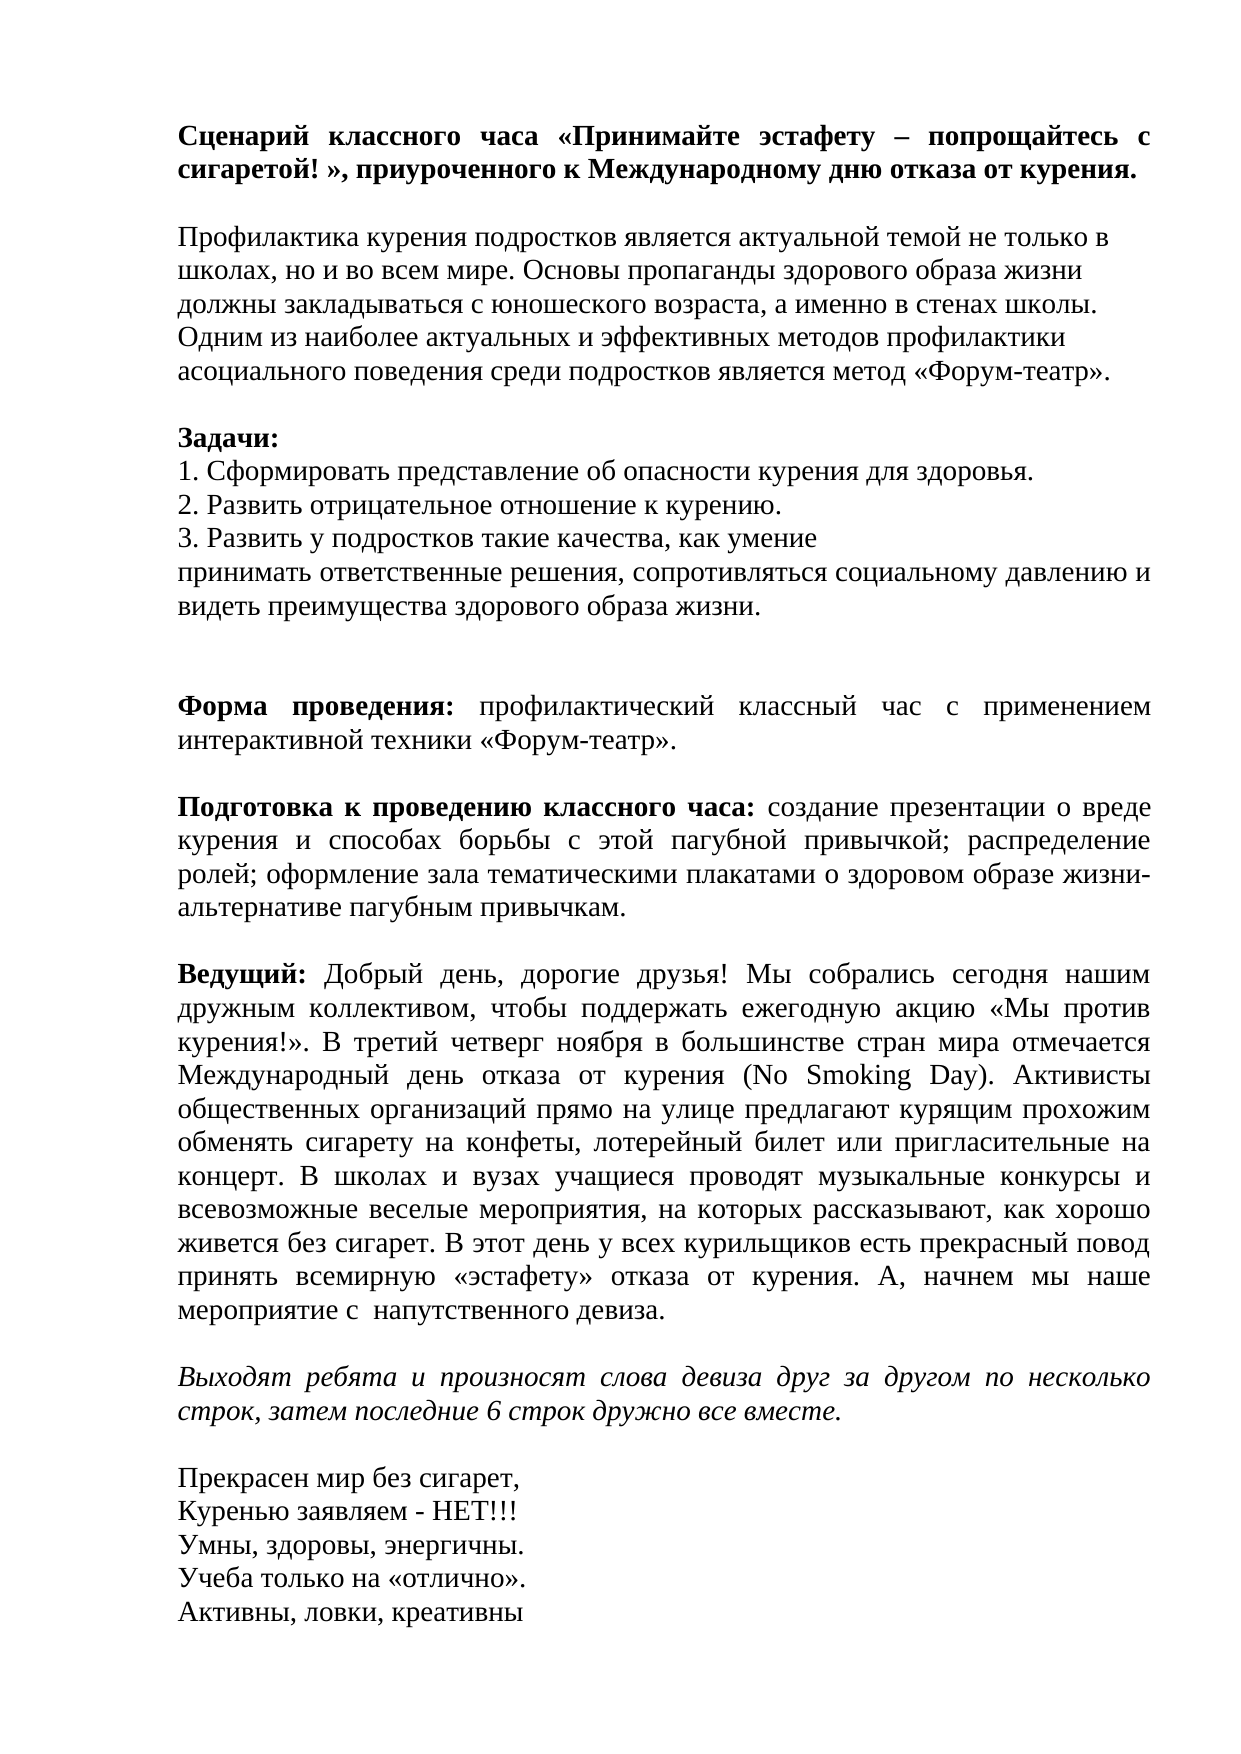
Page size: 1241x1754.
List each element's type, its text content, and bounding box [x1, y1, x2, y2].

text Активны, ловки, креативны [177, 1594, 1152, 1627]
text Учеба только на «отлично». [177, 1560, 1152, 1594]
text Сценарий классного часа «Принимайте эстафету – попрощайтесь с сигаретой! », приуроченного к Международному дню отказа от курения. [177, 118, 1152, 185]
text Ведущий: Добрый день, дорогие друзья! Мы собрались сегодня нашим дружным коллективом, чтобы поддержать ежегодную акцию «Мы против курения!». В третий четверг ноября в большинстве стран мира отмечается Международный день отказа от курения (No Smoking Day). Активисты общественных организаций прямо на улице предлагают курящим прохожим обменять сигарету на конфеты, лотерейный билет или пригласительные на концерт. В школах и вузах учащиеся проводят музыкальные конкурсы и всевозможные веселые мероприятия, на которых рассказывают, как хорошо живется без сигарет. В этот день у всех курильщиков есть прекрасный повод принять всемирную «эстафету» отказа от курения. А, начнем мы наше мероприятие с напутственного девиза. [177, 957, 1152, 1326]
text 3. Развить у подростков такие качества, как умение [177, 521, 1152, 554]
text Прекрасен мир без сигарет, [177, 1460, 1152, 1493]
text Подготовка к проведению классного часа: создание презентации о вреде курения и способах борьбы с этой пагубной привычкой; распределение ролей; оформление зала тематическими плакатами о здоровом образе жизни-альтернативе пагубным привычкам. [177, 789, 1152, 923]
text Форма проведения: профилактический классный час с применением интерактивной техники «Форум-театр». [177, 688, 1152, 755]
text Выходят ребята и произносят слова девиза друг за другом по несколько строк, затем последние 6 строк дружно все вместе. [177, 1359, 1152, 1426]
text Умны, здоровы, энергичны. [177, 1527, 1152, 1560]
text Профилактика курения подростков является актуальной темой не только в школах, но и во всем мире. Основы пропаганды здорового образа жизни должны закладываться с юношеского возраста, а именно в стенах школы. [177, 219, 1152, 319]
text принимать ответственные решения, сопротивляться социальному давлению и видеть преимущества здорового образа жизни. [177, 554, 1152, 621]
text Одним из наиболее актуальных и эффективных методов профилактики асоциального поведения среди подростков является метод «Форум-театр». [177, 319, 1152, 386]
text 2. Развить отрицательное отношение к курению. [177, 487, 1152, 521]
text Задачи: [177, 420, 1152, 453]
text 1. Сформировать представление об опасности курения для здоровья. [177, 453, 1152, 487]
text Куренью заявляем - НЕТ!!! [177, 1493, 1152, 1527]
